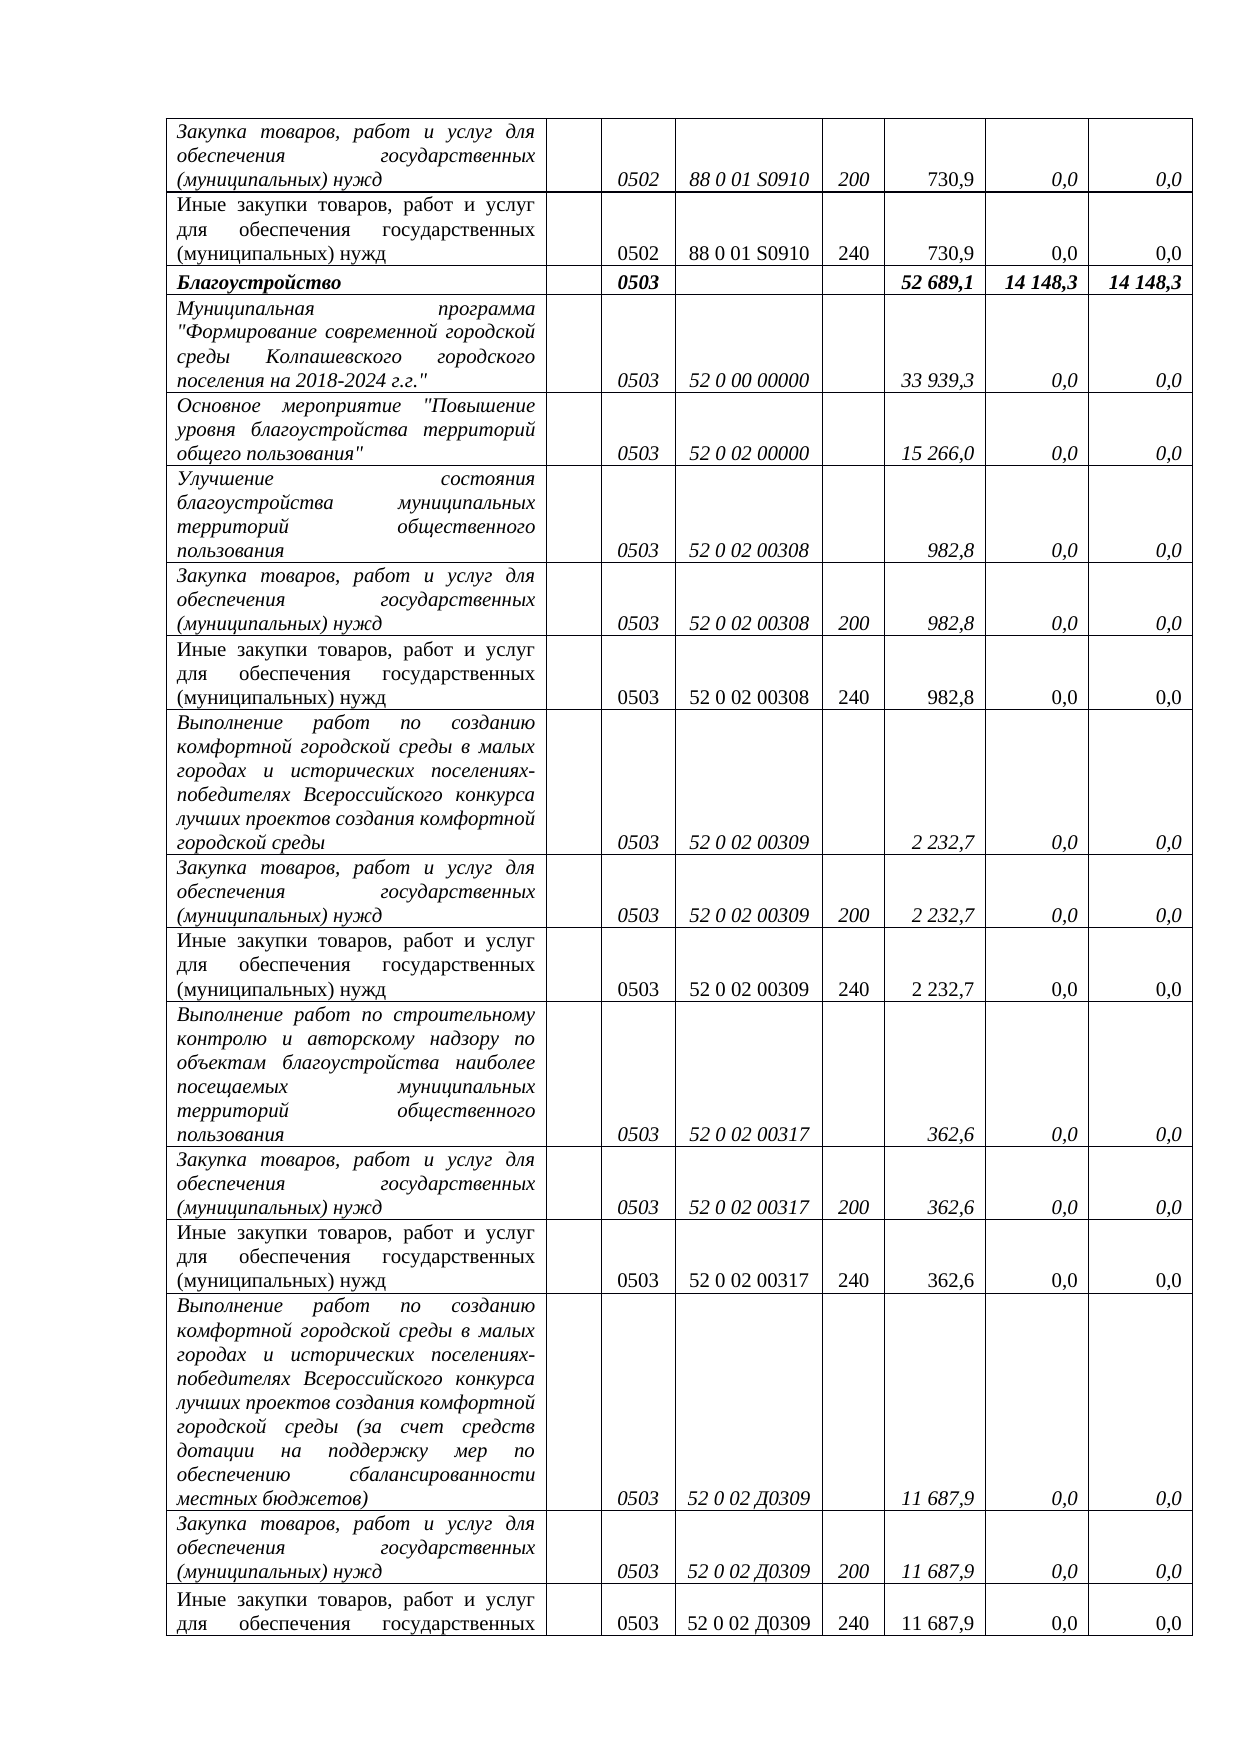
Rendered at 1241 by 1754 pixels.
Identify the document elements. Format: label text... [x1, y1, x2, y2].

table_cell Основное мероприятие "Повышение уровня благоустройства территорий общего пользования" [167, 393, 546, 465]
table_cell [547, 1002, 601, 1146]
table_cell [547, 1584, 601, 1635]
table_cell 52 0 02 00308 [676, 563, 822, 635]
table_cell 240 [823, 928, 884, 1001]
table_cell 0,0 [1089, 855, 1192, 927]
table_cell 0,0 [1089, 119, 1192, 191]
table_cell [547, 855, 601, 927]
table_cell [823, 266, 884, 294]
table_cell 0,0 [1089, 1294, 1192, 1510]
table_cell [823, 466, 884, 562]
table_cell 2 232,7 [885, 855, 985, 927]
table_cell 200 [823, 1147, 884, 1219]
table_cell 0,0 [1089, 1220, 1192, 1292]
table_cell 52 0 02 Д0309 [676, 1511, 822, 1583]
table_cell Закупка товаров, работ и услуг для обеспечения государственных (муниципальных) нужд [167, 1147, 546, 1219]
table_cell Иные закупки товаров, работ и услуг для обеспечения государственных (муниципальных) нужд [167, 193, 546, 264]
table_cell [547, 928, 601, 1001]
table_cell Муниципальная программа "Формирование современной городской среды Колпашевского городского поселения на 2018-2024 г.г." [167, 295, 546, 392]
table_cell 52 0 02 00000 [676, 393, 822, 465]
table_cell 11 687,9 [885, 1511, 985, 1583]
table_cell 240 [823, 636, 884, 709]
table_cell [547, 710, 601, 854]
table_cell 2 232,7 [885, 710, 985, 854]
table_cell 52 0 00 00000 [676, 295, 822, 392]
table_cell 33 939,3 [885, 295, 985, 392]
table_cell Закупка товаров, работ и услуг для обеспечения государственных (муниципальных) нужд [167, 855, 546, 927]
table_cell 240 [823, 193, 884, 264]
table_cell 0,0 [1089, 1147, 1192, 1219]
table_cell 0503 [602, 1220, 675, 1292]
table_cell 0,0 [1089, 563, 1192, 635]
table_cell 52 0 02 00317 [676, 1220, 822, 1292]
table_cell 0,0 [986, 710, 1088, 854]
table_cell [823, 710, 884, 854]
table_cell Выполнение работ по созданию комфортной городской среды в малых городах и исторических поселениях-победителях Всероссийского конкурса лучших проектов создания комфортной городской среды [167, 710, 546, 854]
table_cell 52 689,1 [885, 266, 985, 294]
table_cell [823, 393, 884, 465]
table_cell 0503 [602, 928, 675, 1001]
table_cell 0503 [602, 1147, 675, 1219]
table_cell 0502 [602, 193, 675, 264]
table_cell Иные закупки товаров, работ и услуг для обеспечения государственных (муниципальных) нужд [167, 636, 546, 709]
table_cell [547, 295, 601, 392]
table_cell 0503 [602, 855, 675, 927]
table_cell 240 [823, 1220, 884, 1292]
table_cell 15 266,0 [885, 393, 985, 465]
table_cell 0,0 [986, 1147, 1088, 1219]
table_cell 0,0 [986, 1584, 1088, 1635]
table_cell 52 0 02 00317 [676, 1147, 822, 1219]
table_cell [547, 1147, 601, 1219]
table_cell 730,9 [885, 193, 985, 264]
table_cell [547, 1294, 601, 1510]
table_cell 0,0 [1089, 193, 1192, 264]
table_cell 0,0 [986, 928, 1088, 1001]
table_cell 0503 [602, 1294, 675, 1510]
table_cell 0,0 [1089, 710, 1192, 854]
table_cell 52 0 02 Д0309 [676, 1584, 822, 1635]
table_cell 982,8 [885, 636, 985, 709]
table_cell 982,8 [885, 466, 985, 562]
table_cell [547, 266, 601, 294]
table_cell 982,8 [885, 563, 985, 635]
table_cell Закупка товаров, работ и услуг для обеспечения государственных (муниципальных) нужд [167, 119, 546, 191]
table_cell Выполнение работ по строительному контролю и авторскому надзору по объектам благоустройства наиболее посещаемых муниципальных территорий общественного пользования [167, 1002, 546, 1146]
table_cell 240 [823, 1584, 884, 1635]
table_cell Закупка товаров, работ и услуг для обеспечения государственных (муниципальных) нужд [167, 563, 546, 635]
table_cell 0,0 [986, 636, 1088, 709]
table_cell 0503 [602, 466, 675, 562]
table_cell 0503 [602, 563, 675, 635]
table_cell 0,0 [1089, 393, 1192, 465]
table_cell 200 [823, 563, 884, 635]
table_cell 0503 [602, 266, 675, 294]
table_cell 0,0 [1089, 1584, 1192, 1635]
table_cell 52 0 02 00308 [676, 636, 822, 709]
table_cell 0,0 [986, 295, 1088, 392]
table_cell [676, 266, 822, 294]
table_cell [547, 1220, 601, 1292]
table_cell 52 0 02 00317 [676, 1002, 822, 1146]
table_cell 0,0 [986, 193, 1088, 264]
table_cell 0,0 [986, 466, 1088, 562]
table_cell 0503 [602, 393, 675, 465]
table_cell Иные закупки товаров, работ и услуг для обеспечения государственных (муниципальных) нужд [167, 1220, 546, 1292]
table_cell 200 [823, 1511, 884, 1583]
table_cell 14 148,3 [986, 266, 1088, 294]
table_cell 52 0 02 00309 [676, 710, 822, 854]
table_cell [823, 295, 884, 392]
table_cell [547, 1511, 601, 1583]
table_cell 0,0 [986, 1511, 1088, 1583]
table_cell 0502 [602, 119, 675, 191]
table_cell [547, 193, 601, 264]
table_cell 0503 [602, 1584, 675, 1635]
table_cell 0,0 [1089, 1511, 1192, 1583]
table_cell 0,0 [986, 563, 1088, 635]
table_cell 11 687,9 [885, 1584, 985, 1635]
table_cell 11 687,9 [885, 1294, 985, 1510]
table_cell 0503 [602, 295, 675, 392]
table_cell 0,0 [986, 393, 1088, 465]
table_cell 0,0 [986, 1002, 1088, 1146]
table_cell 362,6 [885, 1147, 985, 1219]
table_cell Выполнение работ по созданию комфортной городской среды в малых городах и исторических поселениях-победителях Всероссийского конкурса лучших проектов создания комфортной городской среды (за счет средств дотации на поддержку мер по обеспечению сбалансированности местных бюджетов) [167, 1294, 546, 1510]
table_cell 0,0 [1089, 1002, 1192, 1146]
table_cell 0,0 [1089, 466, 1192, 562]
table_cell 52 0 02 00308 [676, 466, 822, 562]
table_cell Закупка товаров, работ и услуг для обеспечения государственных (муниципальных) нужд [167, 1511, 546, 1583]
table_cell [167, 1584, 546, 1635]
table_cell [547, 393, 601, 465]
table_cell 0,0 [986, 1220, 1088, 1292]
table_cell [547, 119, 601, 191]
table_cell 0,0 [986, 119, 1088, 191]
table_cell 0,0 [986, 855, 1088, 927]
table_cell 52 0 02 00309 [676, 928, 822, 1001]
table_cell 88 0 01 S0910 [676, 119, 822, 191]
table_cell 362,6 [885, 1220, 985, 1292]
table_cell 0503 [602, 636, 675, 709]
table_cell 2 232,7 [885, 928, 985, 1001]
table_cell 14 148,3 [1089, 266, 1192, 294]
table_cell 88 0 01 S0910 [676, 193, 822, 264]
table_cell 362,6 [885, 1002, 985, 1146]
table_cell [547, 466, 601, 562]
table_cell [547, 563, 601, 635]
table_cell 0503 [602, 710, 675, 854]
table_cell 0,0 [1089, 928, 1192, 1001]
table_cell 0503 [602, 1002, 675, 1146]
table_cell 52 0 02 00309 [676, 855, 822, 927]
table_cell 200 [823, 855, 884, 927]
table_cell Благоустройство [167, 266, 546, 294]
table_cell 0,0 [986, 1294, 1088, 1510]
table_cell [823, 1002, 884, 1146]
table_cell [547, 636, 601, 709]
table_cell 730,9 [885, 119, 985, 191]
table_cell Иные закупки товаров, работ и услуг для обеспечения государственных (муниципальных) нужд [167, 928, 546, 1001]
table_cell 0,0 [1089, 295, 1192, 392]
table_cell 52 0 02 Д0309 [676, 1294, 822, 1510]
table_cell 0,0 [1089, 636, 1192, 709]
table_cell 200 [823, 119, 884, 191]
table_cell 0503 [602, 1511, 675, 1583]
table_cell Улучшение состояния благоустройства муниципальных территорий общественного пользования [167, 466, 546, 562]
table_cell [823, 1294, 884, 1510]
